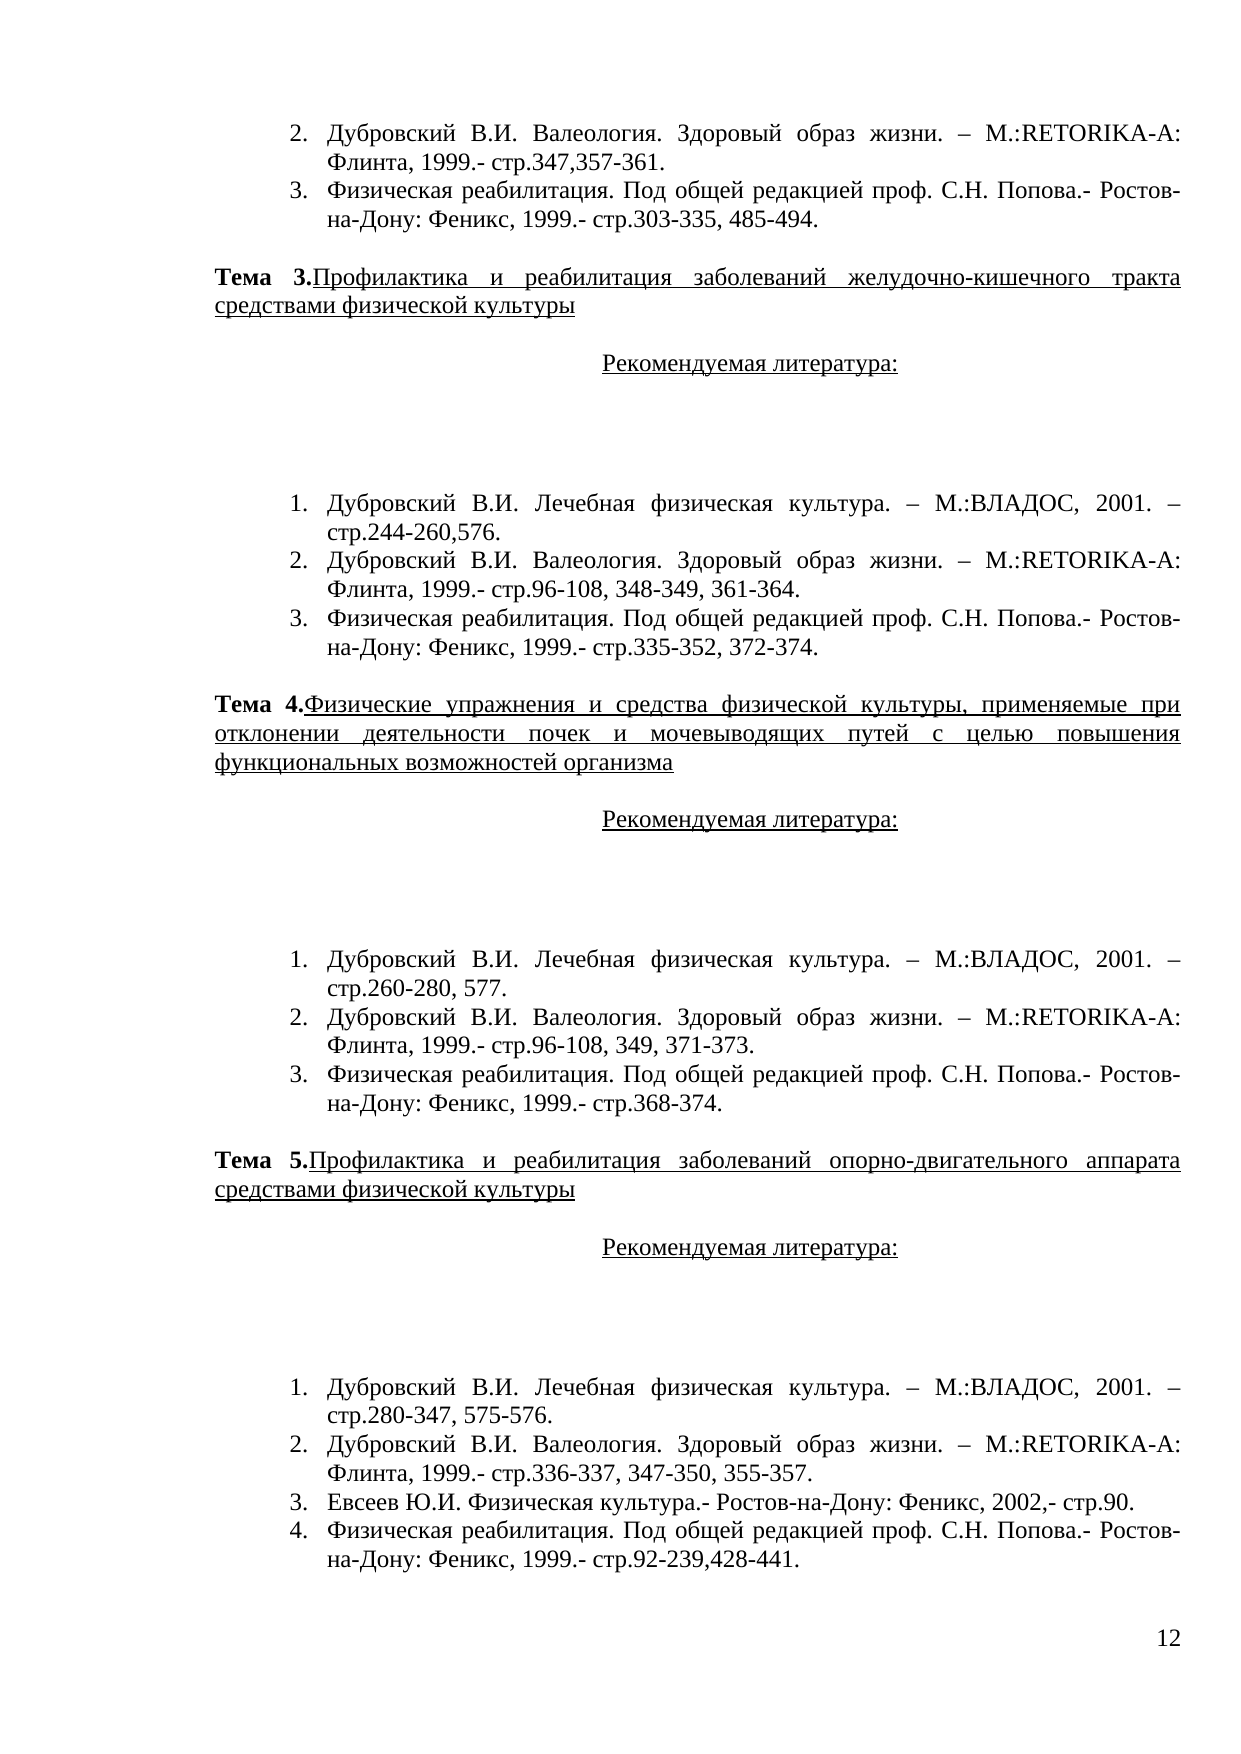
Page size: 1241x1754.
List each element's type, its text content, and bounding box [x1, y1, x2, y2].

text Тема 4.Физические упражнения и средства физической культуры, применяемые при отклонении деятельности почек и мочевыводящих путей с целью повышения функциональных возможностей организма [214, 744, 1181, 776]
list Дубровский В.И. Валеология. Здоровый образ жизни. – М.:RETORIKA-А: Флинта, 1999.- стр.96-108, 349, 371-373. [289, 1002, 1181, 1059]
list Физическая реабилитация. Под общей редакцией проф. С.Н. Попова.- Ростов-на-Дону: Феникс, 1999.- стр.303-335, 485-494. [289, 176, 1181, 233]
text Тема 4.Физические упражнения и средства физической культуры, применяемые при отклонении деятельности почек и мочевыводящих путей с целью повышения функциональных возможностей организма [214, 689, 1181, 743]
text Рекомендуемая литература: [207, 348, 1181, 377]
list Дубровский В.И. Лечебная физическая культура. – М.:ВЛАДОС, 2001. – стр.260-280, 577. [289, 944, 1181, 1002]
list Физическая реабилитация. Под общей редакцией проф. С.Н. Попова.- Ростов-на-Дону: Феникс, 1999.- стр.368-374. [289, 1059, 1181, 1117]
text Рекомендуемая литература: [207, 1232, 1181, 1261]
text Рекомендуемая литература: [207, 804, 1181, 833]
list Дубровский В.И. Валеология. Здоровый образ жизни. – М.:RETORIKA-А: Флинта, 1999.- стр.347,357-361. [289, 118, 1181, 176]
list Дубровский В.И. Валеология. Здоровый образ жизни. – М.:RETORIKA-А: Флинта, 1999.- стр.336-337, 347-350, 355-357. [289, 1429, 1181, 1487]
text Тема 5.Профилактика и реабилитация заболеваний опорно-двигательного аппарата средствами физической культуры [214, 1146, 1181, 1203]
list Физическая реабилитация. Под общей редакцией проф. С.Н. Попова.- Ростов-на-Дону: Феникс, 1999.- стр.92-239,428-441. [289, 1516, 1181, 1573]
list Дубровский В.И. Валеология. Здоровый образ жизни. – М.:RETORIKA-А: Флинта, 1999.- стр.96-108, 348-349, 361-364. [289, 546, 1181, 603]
list Физическая реабилитация. Под общей редакцией проф. С.Н. Попова.- Ростов-на-Дону: Феникс, 1999.- стр.335-352, 372-374. [289, 603, 1181, 661]
list Дубровский В.И. Лечебная физическая культура. – М.:ВЛАДОС, 2001. – стр.244-260,576. [289, 488, 1181, 546]
list Дубровский В.И. Лечебная физическая культура. – М.:ВЛАДОС, 2001. – стр.280-347, 575-576. [289, 1372, 1181, 1429]
text Тема 3.Профилактика и реабилитация заболеваний желудочно-кишечного тракта средствами физической культуры [214, 262, 1181, 319]
list Евсеев Ю.И. Физическая культура.- Ростов-на-Дону: Феникс, 2002,- стр.90. [289, 1487, 1181, 1516]
